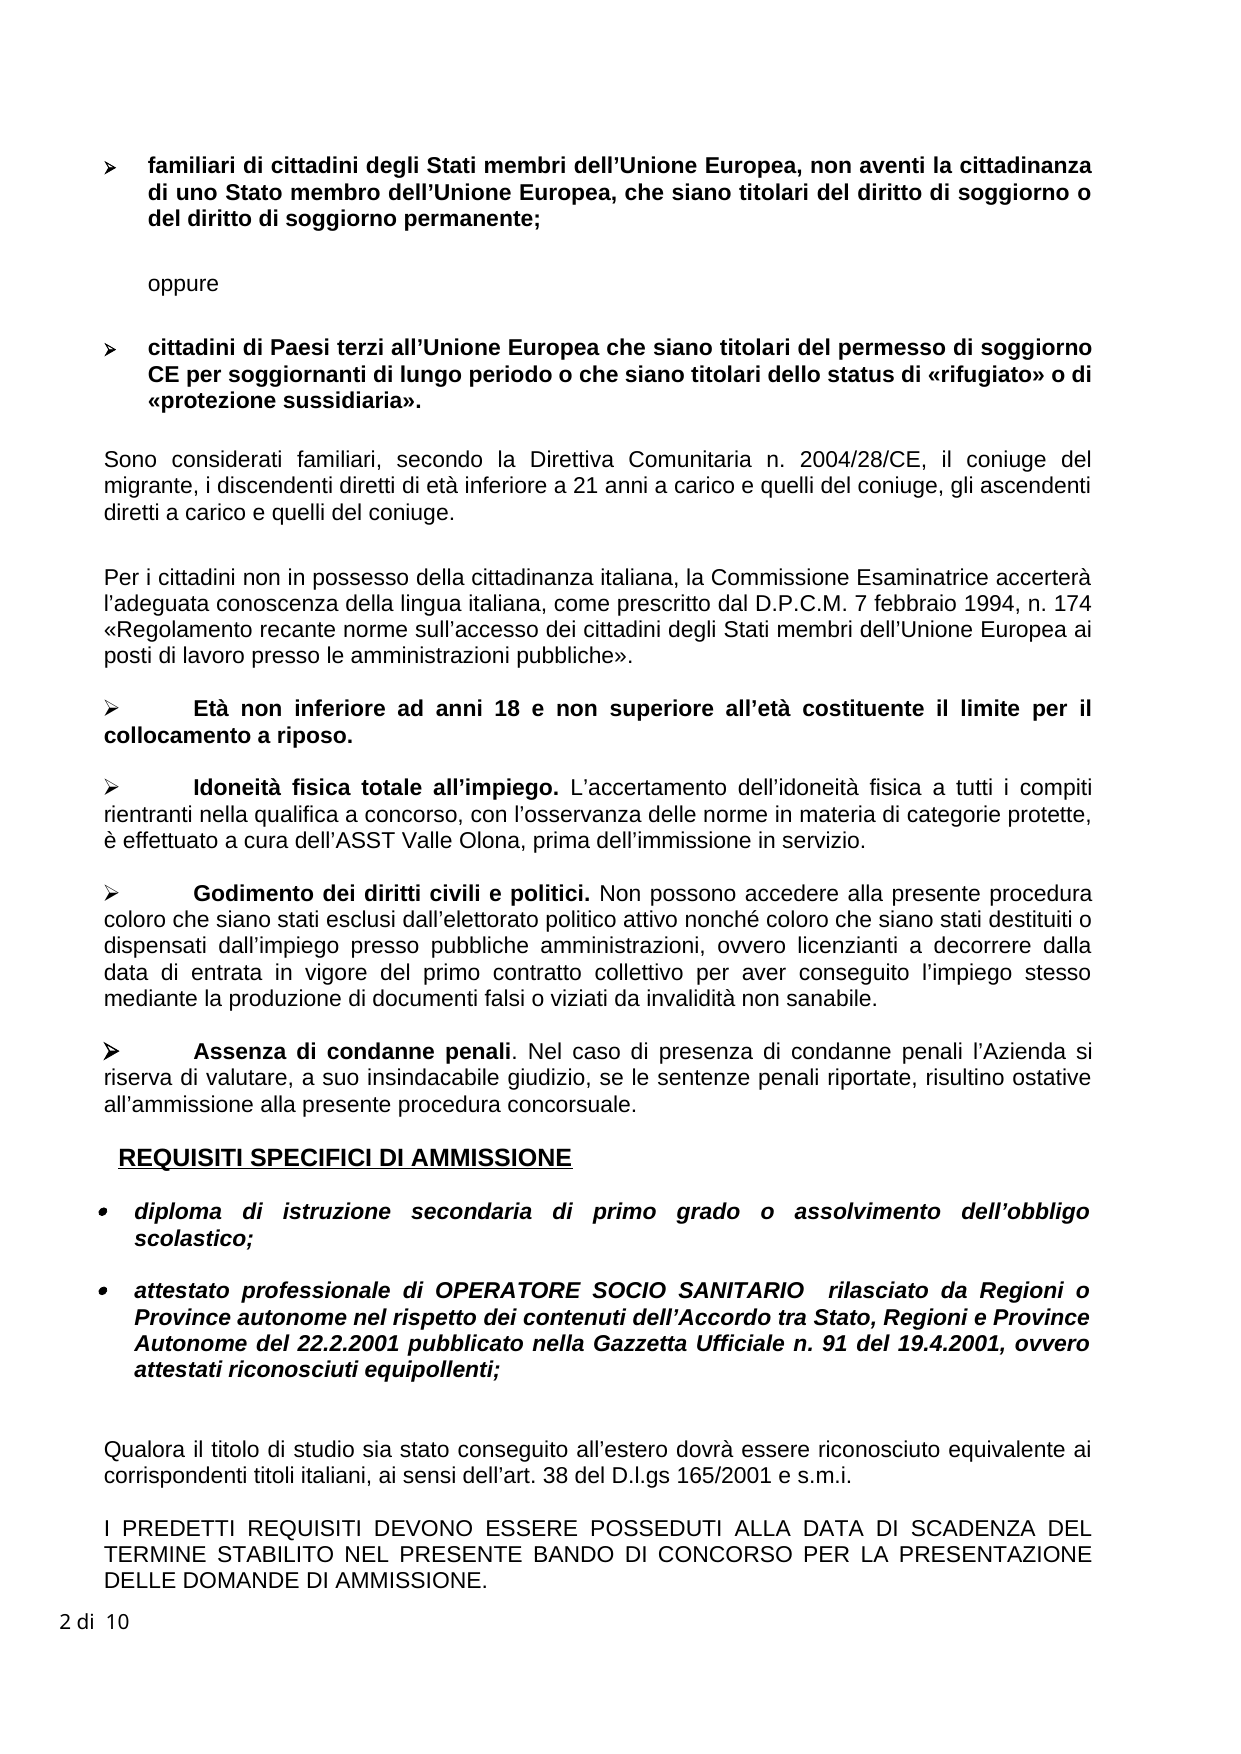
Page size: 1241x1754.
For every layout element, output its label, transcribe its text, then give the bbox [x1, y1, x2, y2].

list diploma di istruzione secondaria di primo grado o assolvimento dell’obbligo scolastico; [97, 1198, 1093, 1251]
text Sono considerati familiari, secondo la Direttiva Comunitaria n. 2004/28/CE, il coniuge del migrante, i discendenti diretti di età inferiore a 21 anni a carico e quelli del coniuge, gli ascendenti diretti a carico e quelli del coniuge. [103, 446, 1093, 525]
list Assenza di condanne penali. Nel caso di presenza di condanne penali l’Azienda si riserva di valutare, a suo insindacabile giudizio, se le sentenze penali riportate, risultino ostative all’ammissione alla presente procedura concorsuale. [102, 1038, 1093, 1117]
list attestato professionale di OPERATORE SOCIO SANITARIO rilasciato da Regioni o Province autonome nel rispetto dei contenuti dell’Accordo tra Stato, Regioni e Province Autonome del 22.2.2001 pubblicato nella Gazzetta Ufficiale n. 91 del 19.4.2001, ovvero attestati riconosciuti equipollenti; [97, 1277, 1093, 1383]
list I PREDETTI REQUISITI DEVONO ESSERE POSSEDUTI ALLA DATA DI SCADENZA DEL TERMINE STABILITO NEL PRESENTE BANDO DI CONCORSO PER LA PRESENTAZIONE DELLE DOMANDE DI AMMISSIONE. [103, 1514, 1093, 1594]
list cittadini di Paesi terzi all’Unione Europea che siano titolari del permesso di soggiorno CE per soggiornanti di lungo periodo o che siano titolari dello status di «rifugiato» o di «protezione sussidiaria». [103, 334, 1093, 413]
list familiari di cittadini degli Stati membri dell’Unione Europea, non aventi la cittadinanza di uno Stato membro dell’Unione Europea, che siano titolari del diritto di soggiorno o del diritto di soggiorno permanente; [103, 152, 1093, 231]
text REQUISITI SPECIFICI DI AMMISSIONE [118, 1143, 1093, 1172]
list Età non inferiore ad anni 18 e non superiore all’età costituente il limite per il collocamento a riposo. [102, 695, 1093, 748]
text oppure [148, 269, 1093, 296]
text Per i cittadini non in possesso della cittadinanza italiana, la Commissione Esaminatrice accerterà l’adeguata conoscenza della lingua italiana, come prescritto dal D.P.C.M. 7 febbraio 1994, n. 174 «Regolamento recante norme sull’accesso dei cittadini degli Stati membri dell’Unione Europea ai posti di lavoro presso le amministrazioni pubbliche». [103, 563, 1093, 669]
list Qualora il titolo di studio sia stato conseguito all’estero dovrà essere riconosciuto equivalente ai corrispondenti titoli italiani, ai sensi dell’art. 38 del D.l.gs 165/2001 e s.m.i. [103, 1436, 1093, 1488]
list Idoneità fisica totale all’impiego. L’accertamento dell’idoneità fisica a tutti i compiti rientranti nella qualifica a concorso, con l’osservanza delle norme in materia di categorie protette, è effettuato a cura dell’ASST Valle Olona, prima dell’immissione in servizio. [102, 774, 1093, 853]
list Godimento dei diritti civili e politici. Non possono accedere alla presente procedura coloro che siano stati esclusi dall’elettorato politico attivo nonché coloro che siano stati destituiti o dispensati dall’impiego presso pubbliche amministrazioni, ovvero licenzianti a decorrere dalla data di entrata in vigore del primo contratto collettivo per aver conseguito l’impiego stesso mediante la produzione di documenti falsi o viziati da invalidità non sanabile. [102, 880, 1093, 1011]
